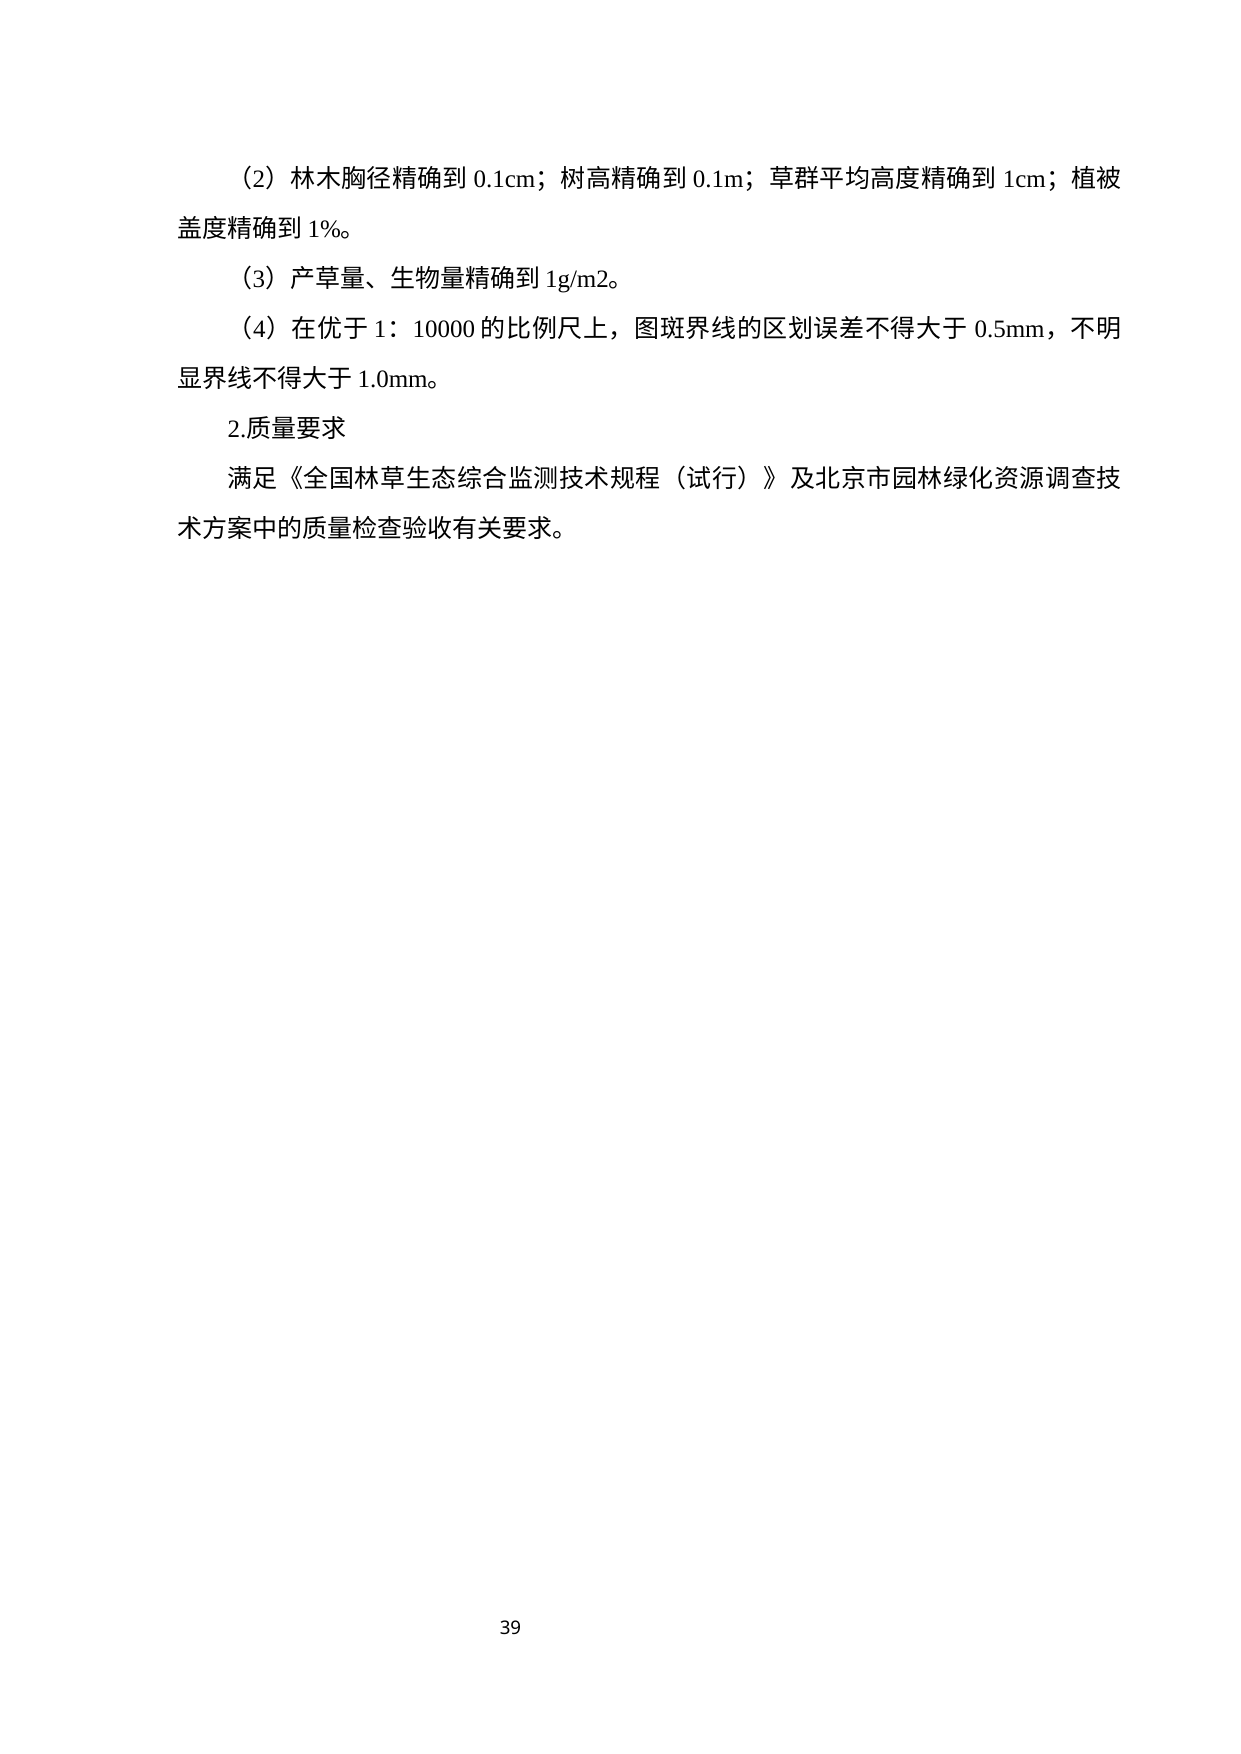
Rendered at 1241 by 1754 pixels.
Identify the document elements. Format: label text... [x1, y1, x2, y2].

text 满足《全国林草生态综合监测技术规程（试行）》及北京市园林绿化资源调查技术方案中的质量检查验收有关要求。 [177, 448, 1122, 548]
text 2.质量要求 [177, 398, 1122, 448]
text （3）产草量、生物量精确到1g/m2。 [177, 248, 1122, 298]
text （4）在优于1：10000的比例尺上，图斑界线的区划误差不得大于0.5mm，不明显界线不得大于1.0mm。 [177, 298, 1122, 398]
text （2）林木胸径精确到0.1cm；树高精确到0.1m；草群平均高度精确到1cm；植被盖度精确到1%。 [177, 148, 1122, 248]
